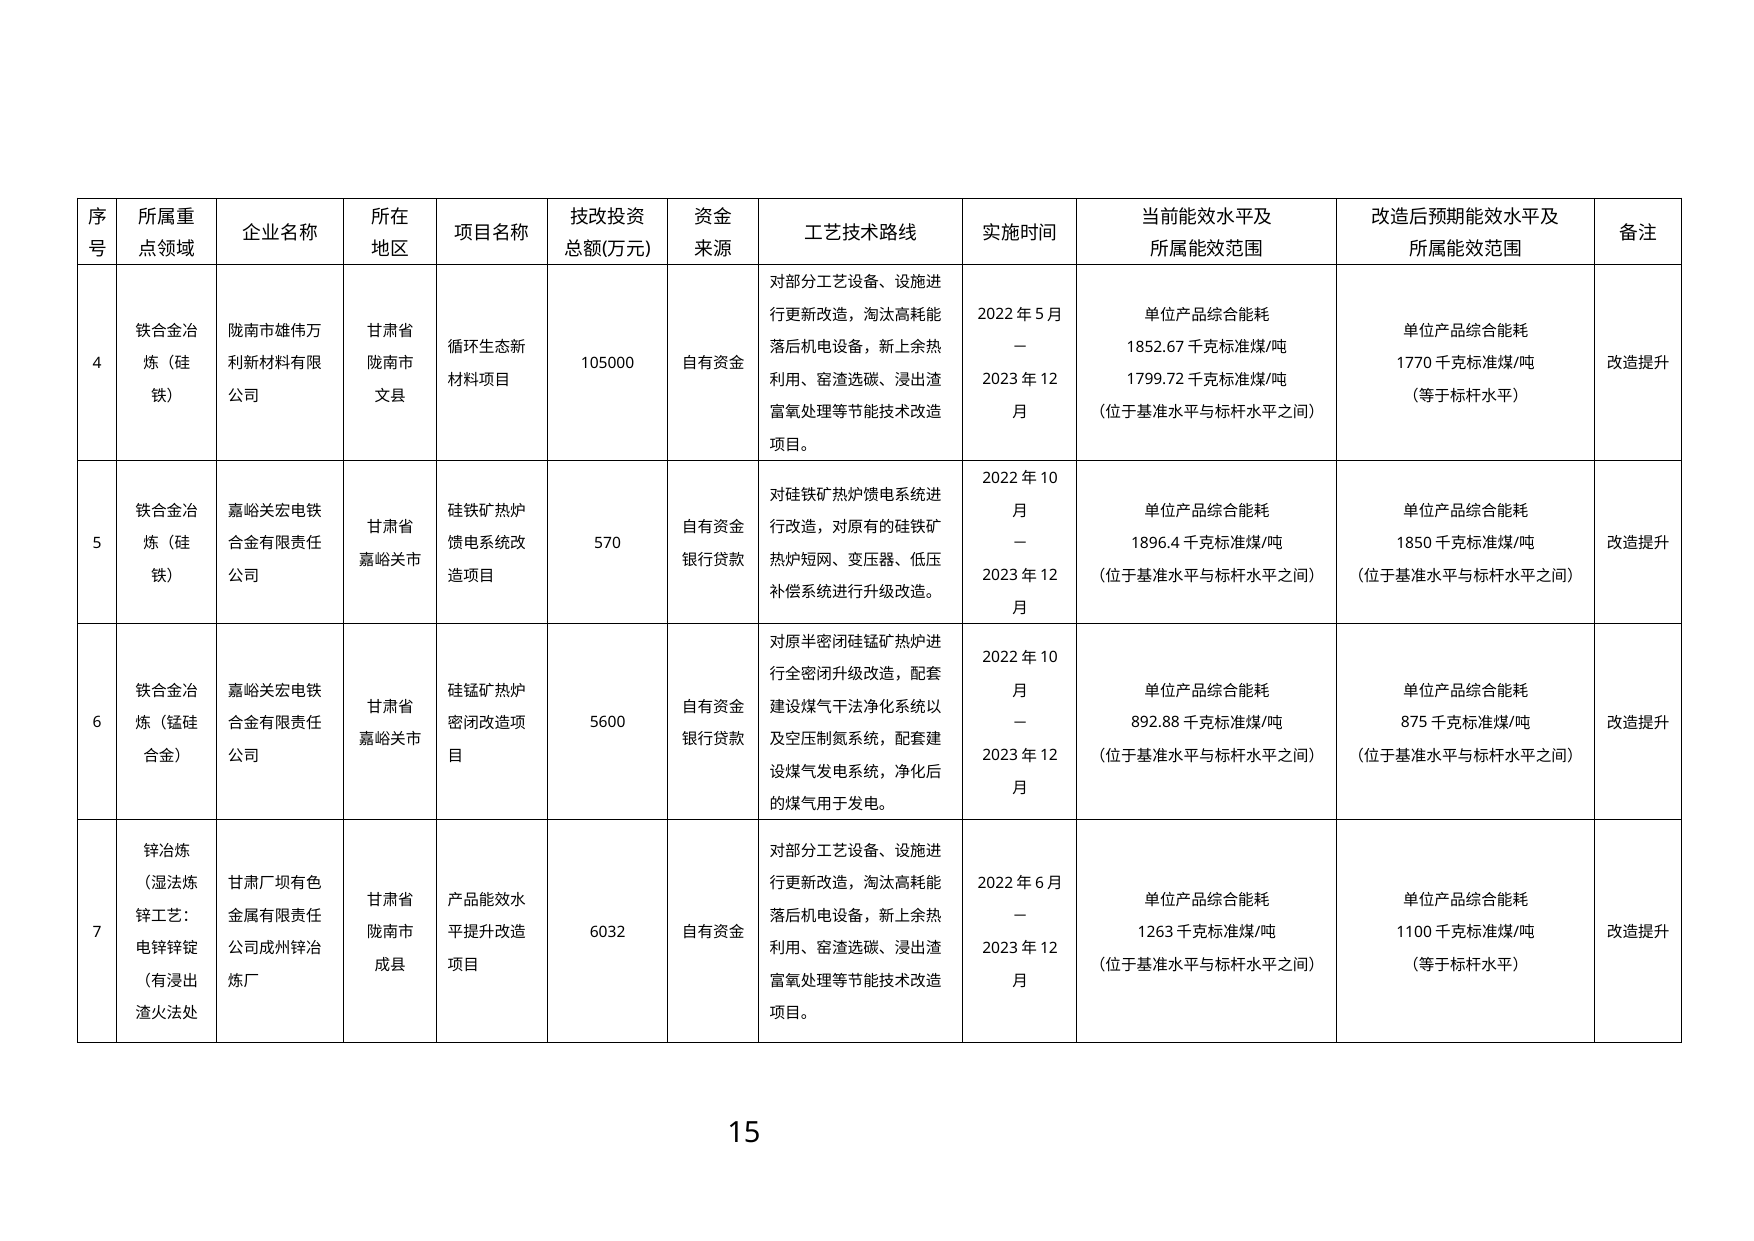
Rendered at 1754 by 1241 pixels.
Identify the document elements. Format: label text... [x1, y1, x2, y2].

table_cell 2022年6月 － 2023年12月 [963, 820, 1076, 1042]
table_cell 甘肃省 嘉峪关市 [344, 624, 436, 819]
table_cell 自有资金 [668, 820, 758, 1042]
table_header 所在 地区 [344, 199, 436, 264]
table_cell 6 [78, 624, 116, 819]
table_cell 单位产品综合能耗 1850千克标准煤/吨 （位于基准水平与标杆水平之间） [1337, 461, 1594, 623]
table_cell 嘉峪关宏电铁合金有限责任公司 [217, 461, 343, 623]
table_header 序 号 [78, 199, 116, 264]
table_cell 自有资金 银行贷款 [668, 461, 758, 623]
table_cell 2022年5月 － 2023年12月 [963, 265, 1076, 460]
table_cell 4 [78, 265, 116, 460]
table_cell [759, 820, 962, 1042]
table_cell 对原半密闭硅锰矿热炉进行全密闭升级改造，配套建设煤气干法净化系统以及空压制氮系统，配套建设煤气发电系统，净化后的煤气用于发电。 [759, 624, 962, 819]
table_cell 自有资金 银行贷款 [668, 624, 758, 819]
table_cell 对部分工艺设备、设施进行更新改造，淘汰高耗能落后机电设备，新上余热利用、窑渣选碳、浸出渣富氧处理等节能技术改造项目。 [759, 265, 962, 460]
table_cell 改造提升 [1595, 265, 1681, 460]
table_cell 硅铁矿热炉馈电系统改造项目 [437, 461, 547, 623]
table_cell 2022年10月 － 2023年12月 [963, 461, 1076, 623]
table_header 当前能效水平及 所属能效范围 [1077, 199, 1336, 264]
table_cell 自有资金 [668, 265, 758, 460]
table_cell 单位产品综合能耗 1100千克标准煤/吨 （等于标杆水平） [1337, 820, 1594, 1042]
table_cell 单位产品综合能耗 1852.67千克标准煤/吨 1799.72千克标准煤/吨 （位于基准水平与标杆水平之间） [1077, 265, 1336, 460]
table_header 工艺技术路线 [759, 199, 962, 264]
table_cell 铁合金冶炼（硅铁） [117, 461, 216, 623]
table_cell 单位产品综合能耗 1896.4千克标准煤/吨 （位于基准水平与标杆水平之间） [1077, 461, 1336, 623]
table_cell 105000 [548, 265, 667, 460]
table_header 改造后预期能效水平及 所属能效范围 [1337, 199, 1594, 264]
table_header 实施时间 [963, 199, 1076, 264]
table_cell 铁合金冶炼（硅铁） [117, 265, 216, 460]
table_cell 5600 [548, 624, 667, 819]
table_cell 甘肃省 陇南市 文县 [344, 265, 436, 460]
table_header 资金 来源 [668, 199, 758, 264]
table_cell 循环生态新材料项目 [437, 265, 547, 460]
table_cell 铁合金冶炼（锰硅合金） [117, 624, 216, 819]
table_cell 甘肃省 陇南市 成县 [344, 820, 436, 1042]
table_cell 2022年10月 － 2023年12月 [963, 624, 1076, 819]
table_cell 7 [78, 820, 116, 1042]
table_cell 甘肃厂坝有色金属有限责任公司成州锌冶炼厂 [217, 820, 343, 1042]
table_header 项目名称 [437, 199, 547, 264]
table_cell 陇南市雄伟万利新材料有限公司 [217, 265, 343, 460]
table_header 技改投资 总额(万元) [548, 199, 667, 264]
table_cell 6032 [548, 820, 667, 1042]
table_header 备注 [1595, 199, 1681, 264]
table_cell 嘉峪关宏电铁合金有限责任公司 [217, 624, 343, 819]
table_header 企业名称 [217, 199, 343, 264]
table_cell 改造提升 [1595, 461, 1681, 623]
table_cell 改造提升 [1595, 820, 1681, 1042]
table_cell 对硅铁矿热炉馈电系统进行改造，对原有的硅铁矿热炉短网、变压器、低压补偿系统进行升级改造。 [759, 461, 962, 623]
table_cell 硅锰矿热炉密闭改造项目 [437, 624, 547, 819]
table_cell 锌冶炼 （湿法炼锌工艺：电锌锌锭（有浸出渣火法处理工艺）（精矿－电锌锌锭）） [117, 820, 216, 1042]
table_cell 5 [78, 461, 116, 623]
table_cell 甘肃省 嘉峪关市 [344, 461, 436, 623]
table_cell 单位产品综合能耗 1263千克标准煤/吨 （位于基准水平与标杆水平之间） [1077, 820, 1336, 1042]
table_header 所属重 点领域 [117, 199, 216, 264]
table_cell 产品能效水平提升改造项目 [437, 820, 547, 1042]
table_cell 单位产品综合能耗 892.88千克标准煤/吨 （位于基准水平与标杆水平之间） [1077, 624, 1336, 819]
table_cell 改造提升 [1595, 624, 1681, 819]
table_cell 单位产品综合能耗 1770千克标准煤/吨 （等于标杆水平） [1337, 265, 1594, 460]
table_cell 单位产品综合能耗 875千克标准煤/吨 （位于基准水平与标杆水平之间） [1337, 624, 1594, 819]
table_cell 570 [548, 461, 667, 623]
